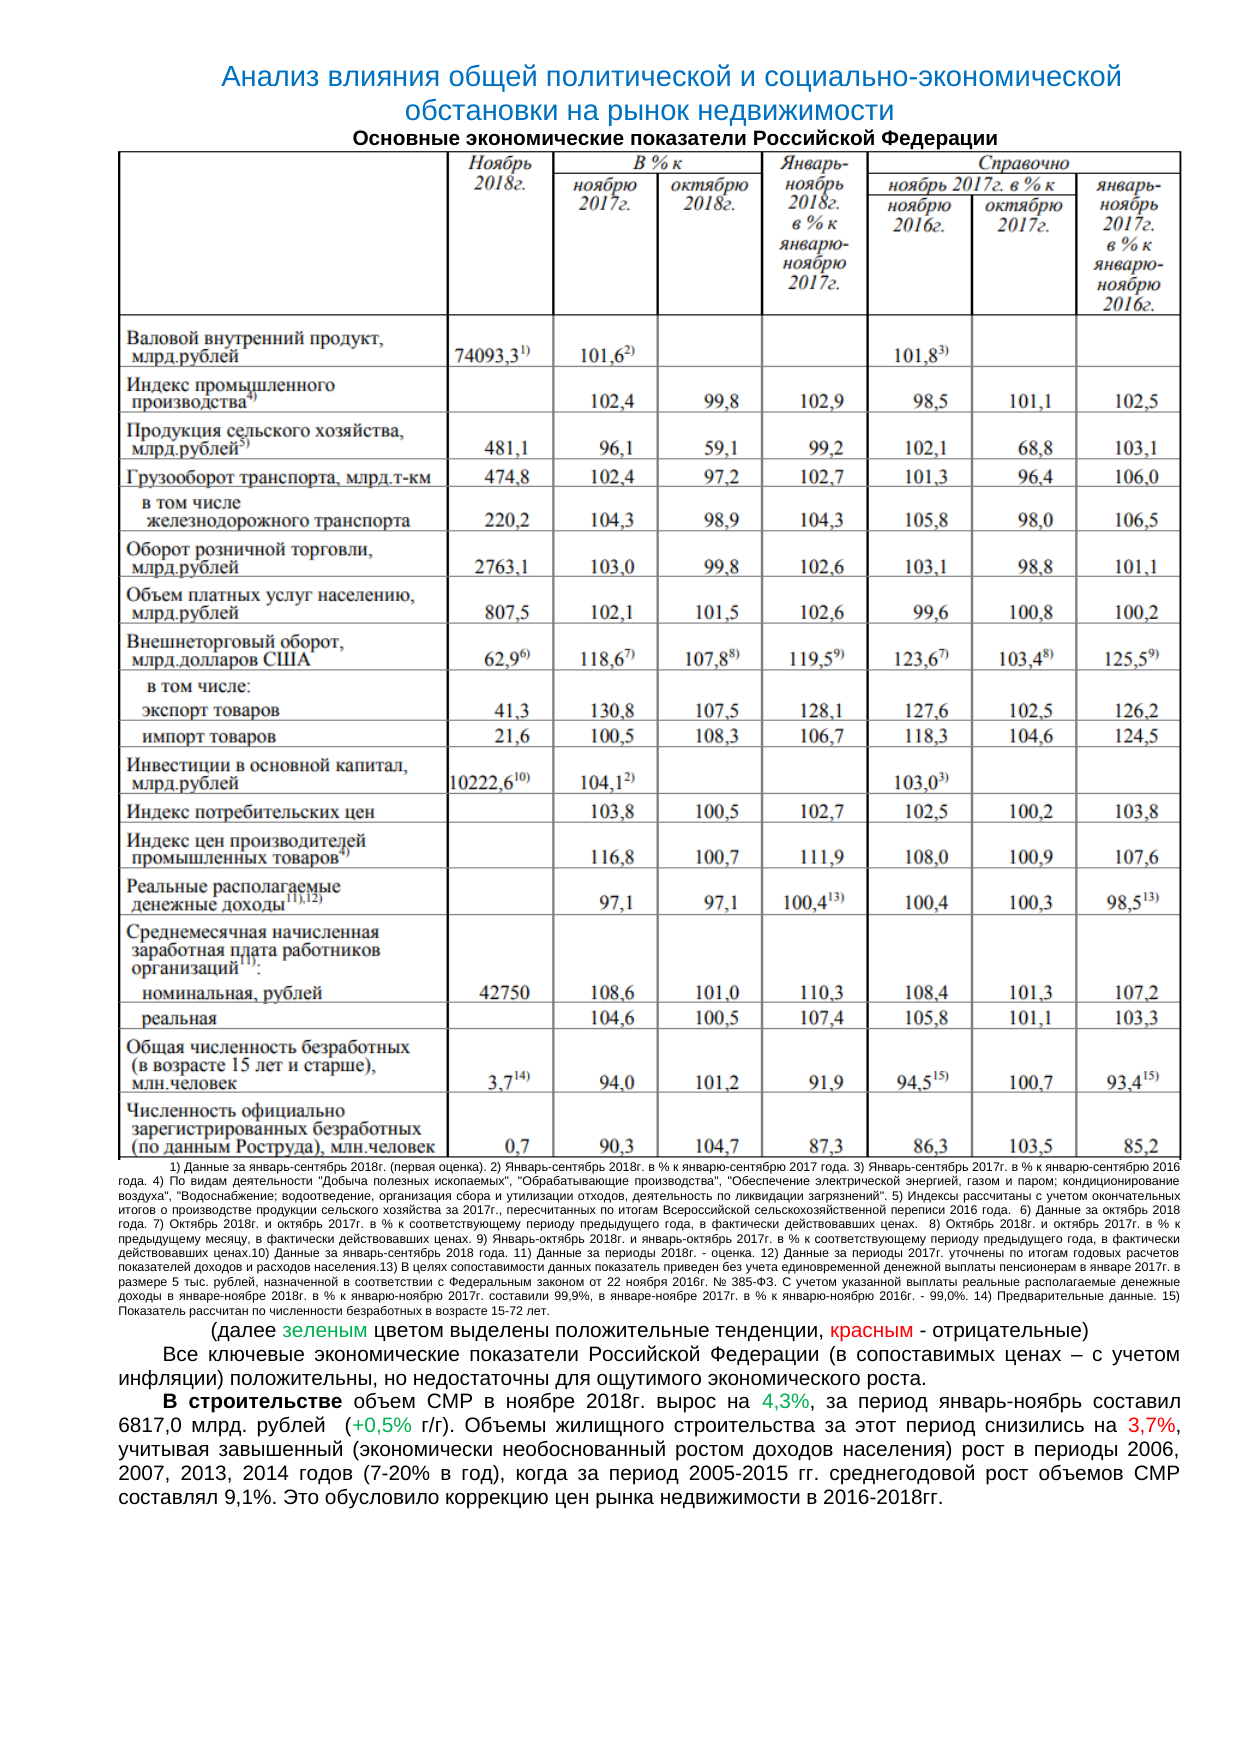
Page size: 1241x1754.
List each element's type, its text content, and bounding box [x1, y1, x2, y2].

text В строительстве объем СМР в ноябре 2018г. вырос на 4,3%, за период январь-ноябрь составил 6817,0 млрд. рублей (+0,5% г/г). Объемы жилищного строительства за этот период снизились на 3,7%, учитывая завышенный (экономически необоснованный ростом доходов населения) рост в периоды 2006, 2007, 2013, 2014 годов (7-20% в год), когда за период 2005-2015 гг. среднегодовой рост объемов СМР составлял 9,1%. Это обусловило коррекцию цен рынка недвижимости в 2016-2018гг. [118, 1389, 1181, 1509]
picture [118, 150, 1182, 1160]
text Все ключевые экономические показатели Российской Федерации (в сопоставимых ценах – с учетом инфляции) положительны, но недостаточны для ощутимого экономического роста. [118, 1341, 1181, 1389]
text Основные экономические показатели Российской Федерации [118, 126, 1181, 150]
text 1) Данные за январь-сентябрь 2018г. (первая оценка). 2) Январь-сентябрь 2018г. в % к январю-сентябрю 2017 года. 3) Январь-сентябрь 2017г. в % к январю-сентябрю 2016 года. 4) По видам деятельности "Добыча полезных ископаемых", "Обрабатывающие производства", "Обеспечение электрической энергией, газом и паром; кондиционирование воздуха", "Водоснабжение; водоотведение, организация сбора и утилизации отходов, деятельность по ликвидации загрязнений". 5) Индексы рассчитаны с учетом окончательных итогов о производстве продукции сельского хозяйства за 2017г., пересчитанных по итогам Всероссийской сельскохозяйственной переписи 2016 года. 6) Данные за октябрь 2018 года. 7) Октябрь 2018г. и октябрь 2017г. в % к соответствующему периоду предыдущего года, в фактически действовавших ценах. 8) Октябрь 2018г. и октябрь 2017г. в % к предыдущему месяцу, в фактически действовавших ценах. 9) Январь-октябрь 2018г. и январь-октябрь 2017г. в % к соответствующему периоду предыдущего года, в фактически действовавших ценах.10) Данные за январь-сентябрь 2018 года. 11) Данные за периоды 2018г. - оценка. 12) Данные за периоды 2017г. уточнены по итогам годовых расчетов показателей доходов и расходов населения.13) В целях сопоставимости данных показатель приведен без учета единовременной денежной выплаты пенсионерам в январе 2017г. в размере 5 тыс. рублей, назначенной в соответствии с Федеральным законом от 22 ноября 2016г. № 385-ФЗ. С учетом указанной выплаты реальные располагаемые денежные доходы в январе-ноябре 2018г. в % к январю-ноябрю 2017г. составили 99,9%, в январе-ноябре 2017г. в % к январю-ноябрю 2016г. - 99,0%. 14) Предварительные данные. 15) Показатель рассчитан по численности безработных в возрасте 15-72 лет. [118, 1160, 1181, 1317]
list Анализ влияния общей политической и социально-экономической обстановки на рынок недвижимости [118, 59, 1181, 126]
text (далее зеленым цветом выделены положительные тенденции, красным - отрицательные) [118, 1317, 1181, 1341]
